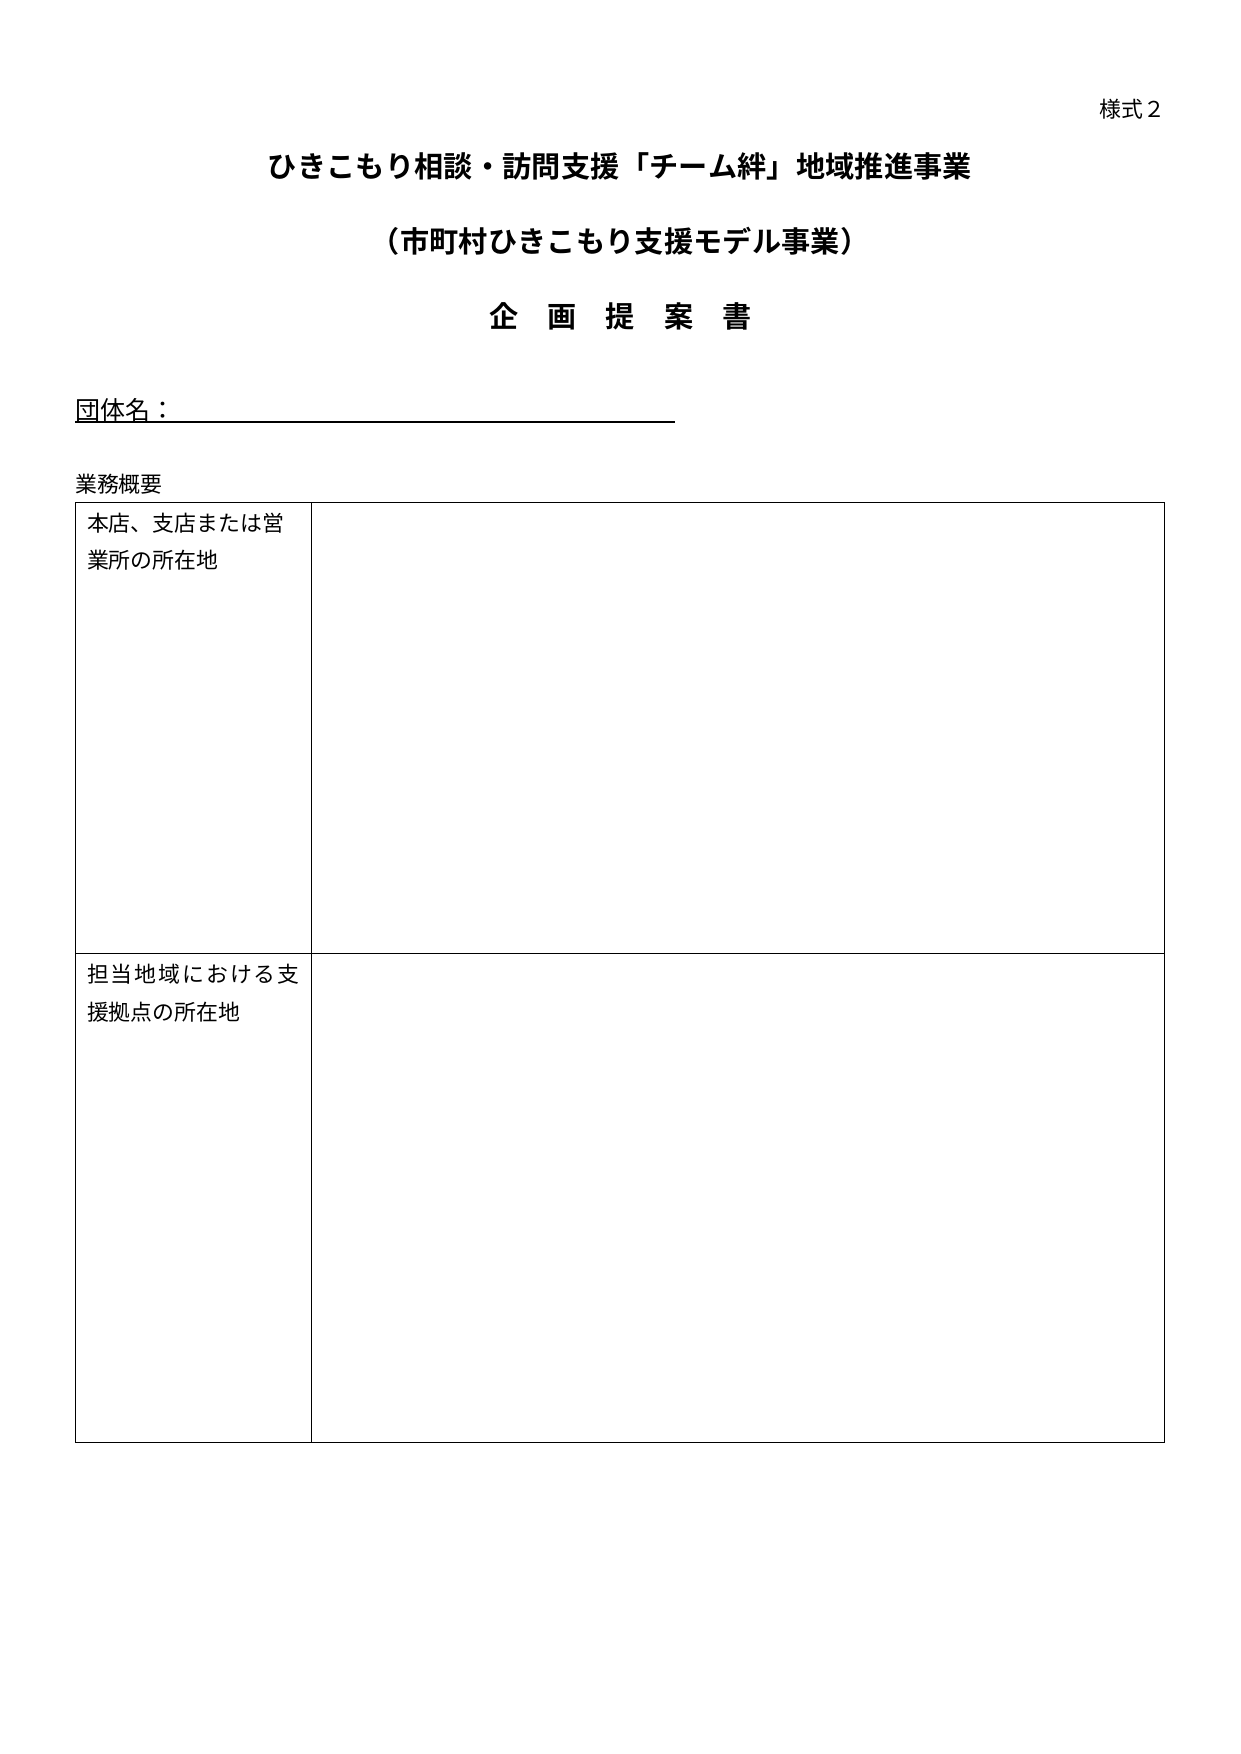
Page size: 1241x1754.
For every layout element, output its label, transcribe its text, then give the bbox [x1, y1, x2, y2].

table_header [312, 503, 1164, 953]
text 業務概要 [75, 464, 1165, 502]
text 企 画 提 案 書 [75, 277, 1165, 352]
table_header 本店、支店または営業所の所在地 [76, 503, 311, 953]
table_cell 担当地域における支援拠点の所在地 [76, 954, 311, 1442]
text 団体名： [75, 389, 1165, 427]
text ひきこもり相談・訪問支援「チーム絆」地域推進事業 [75, 127, 1165, 202]
table_cell [312, 954, 1164, 1442]
text （市町村ひきこもり支援モデル事業） [75, 202, 1165, 277]
text 様式２ [75, 89, 1165, 127]
